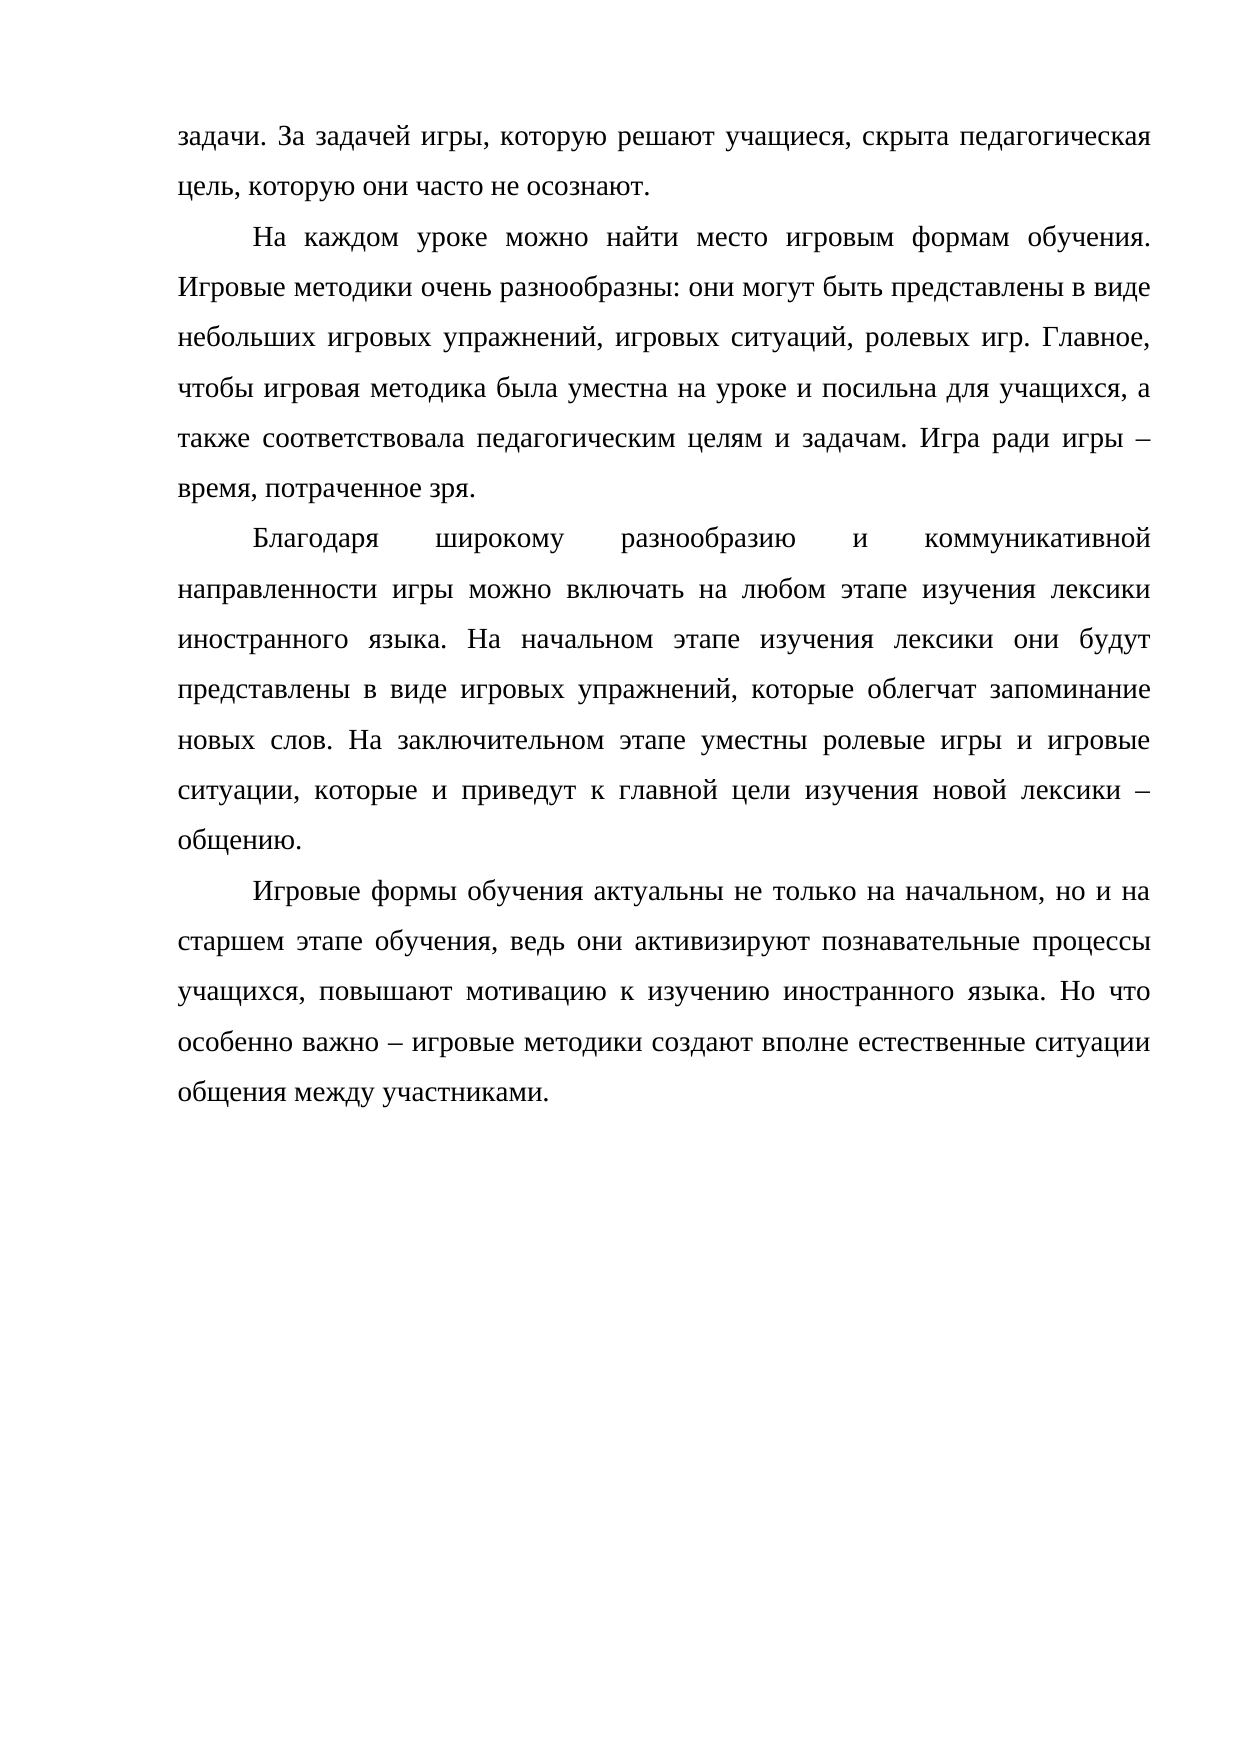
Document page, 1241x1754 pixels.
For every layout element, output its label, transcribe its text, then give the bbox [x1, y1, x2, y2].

text Игровые формы обучения актуальны не только на начальном, но и на старшем этапе обучения, ведь они активизируют познавательные процессы учащихся, повышают мотивацию к изучению иностранного языка. Но что особенно важно – игровые методики создают вполне естественные ситуации общения между участниками. [177, 873, 1152, 1108]
text На каждом уроке можно найти место игровым формам обучения. Игровые методики очень разнообразны: они могут быть представлены в виде небольших игровых упражнений, игровых ситуаций, ролевых игр. Главное, чтобы игровая методика была уместна на уроке и посильна для учащихся, а также соответствовала педагогическим целям и задачам. Игра ради игры – время, потраченное зря. [177, 219, 1152, 504]
text Благодаря широкому разнообразию и коммуникативной направленности игры можно включать на любом этапе изучения лексики иностранного языка. На начальном этапе изучения лексики они будут представлены в виде игровых упражнений, которые облегчат запоминание новых слов. На заключительном этапе уместны ролевые игры и игровые ситуации, которые и приведут к главной цели изучения новой лексики – общению. [177, 521, 1152, 856]
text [177, 118, 1152, 202]
